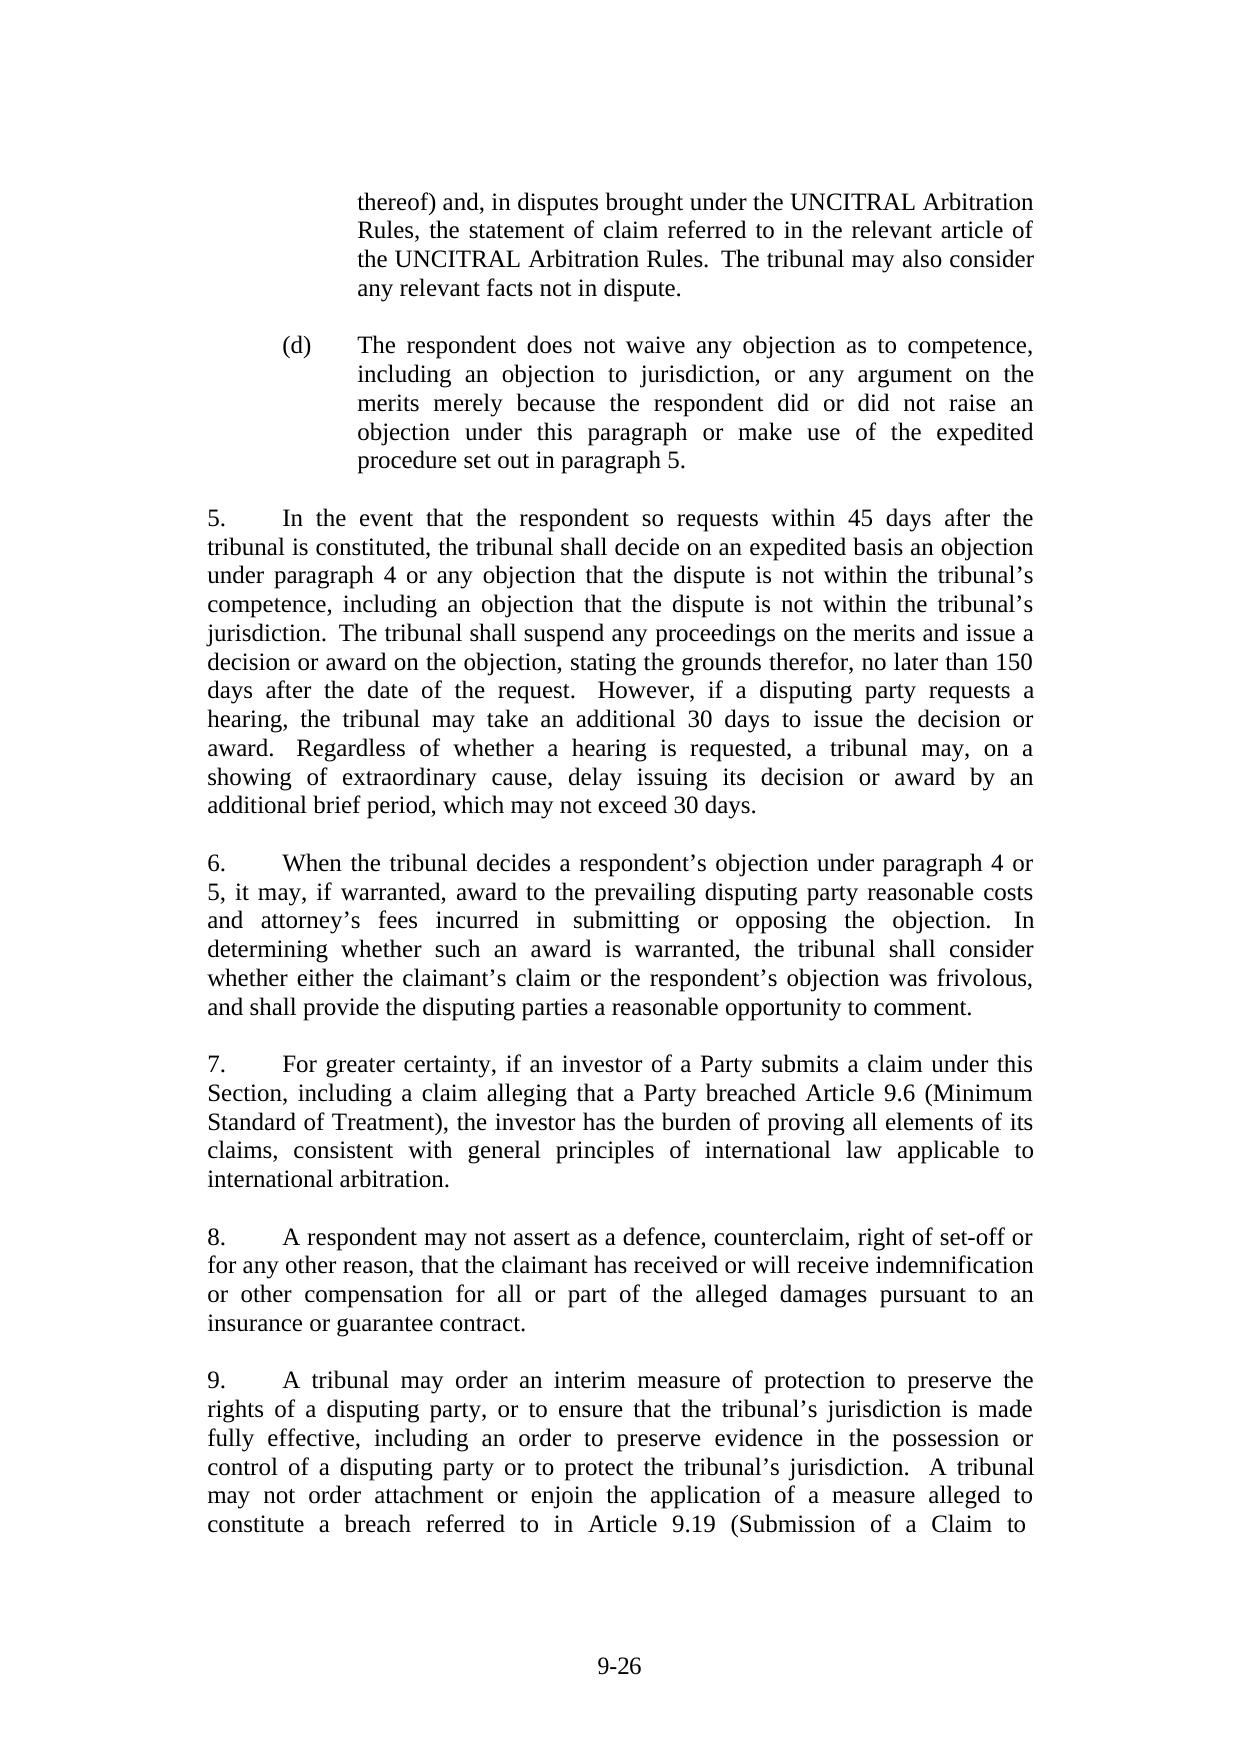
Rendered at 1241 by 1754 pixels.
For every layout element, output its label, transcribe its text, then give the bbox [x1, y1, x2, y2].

list For greater certainty, if an investor of a Party submits a claim under this Section, including a claim alleging that a Party breached Article 9.6 (Minimum Standard of Treatment), the investor has the burden of proving all elements of its claims, consistent with general principles of international law applicable to international arbitration. [207, 1049, 1034, 1193]
list When the tribunal decides a respondent’s objection under paragraph 4 or 5, it may, if warranted, award to the prevailing disputing party reasonable costs and attorney’s fees incurred in submitting or opposing the objection. In determining whether such an award is warranted, the tribunal shall consider whether either the claimant’s claim or the respondent’s objection was frivolous, and shall provide the disputing parties a reasonable opportunity to comment. [207, 848, 1034, 1020]
list The respondent does not waive any objection as to competence, including an objection to jurisdiction, or any argument on the merits merely because the respondent did or did not raise an objection under this paragraph or make use of the expedited procedure set out in paragraph 5. [282, 330, 1034, 474]
list A tribunal may order an interim measure of protection to preserve the rights of a disputing party, or to ensure that the tribunal’s jurisdiction is made fully effective, including an order to preserve evidence in the possession or control of a disputing party or to protect the tribunal’s jurisdiction. A tribunal may not order attachment or enjoin the application of a measure alleged to constitute a breach referred to in Article 9.19 (Submission of a Claim to [207, 1366, 1034, 1538]
list In the event that the respondent so requests within 45 days after the tribunal is constituted, the tribunal shall decide on an expedited basis an objection under paragraph 4 or any objection that the dispute is not within the tribunal’s competence, including an objection that the dispute is not within the tribunal’s jurisdiction. The tribunal shall suspend any proceedings on the merits and issue a decision or award on the objection, stating the grounds therefor, no later than 150 days after the date of the request. However, if a disputing party requests a hearing, the tribunal may take an additional 30 days to issue the decision or award. Regardless of whether a hearing is requested, a tribunal may, on a showing of extraordinary cause, delay issuing its decision or award by an additional brief period, which may not exceed 30 days. [207, 503, 1034, 819]
text thereof) and, in disputes brought under the UNCITRAL Arbitration Rules, the statement of claim referred to in the relevant article of the UNCITRAL Arbitration Rules. The tribunal may also consider any relevant facts not in dispute. [357, 187, 1034, 302]
list A respondent may not assert as a defence, counterclaim, right of set-off or for any other reason, that the claimant has received or will receive indemnification or other compensation for all or part of the alleged damages pursuant to an insurance or guarantee contract. [207, 1222, 1034, 1337]
